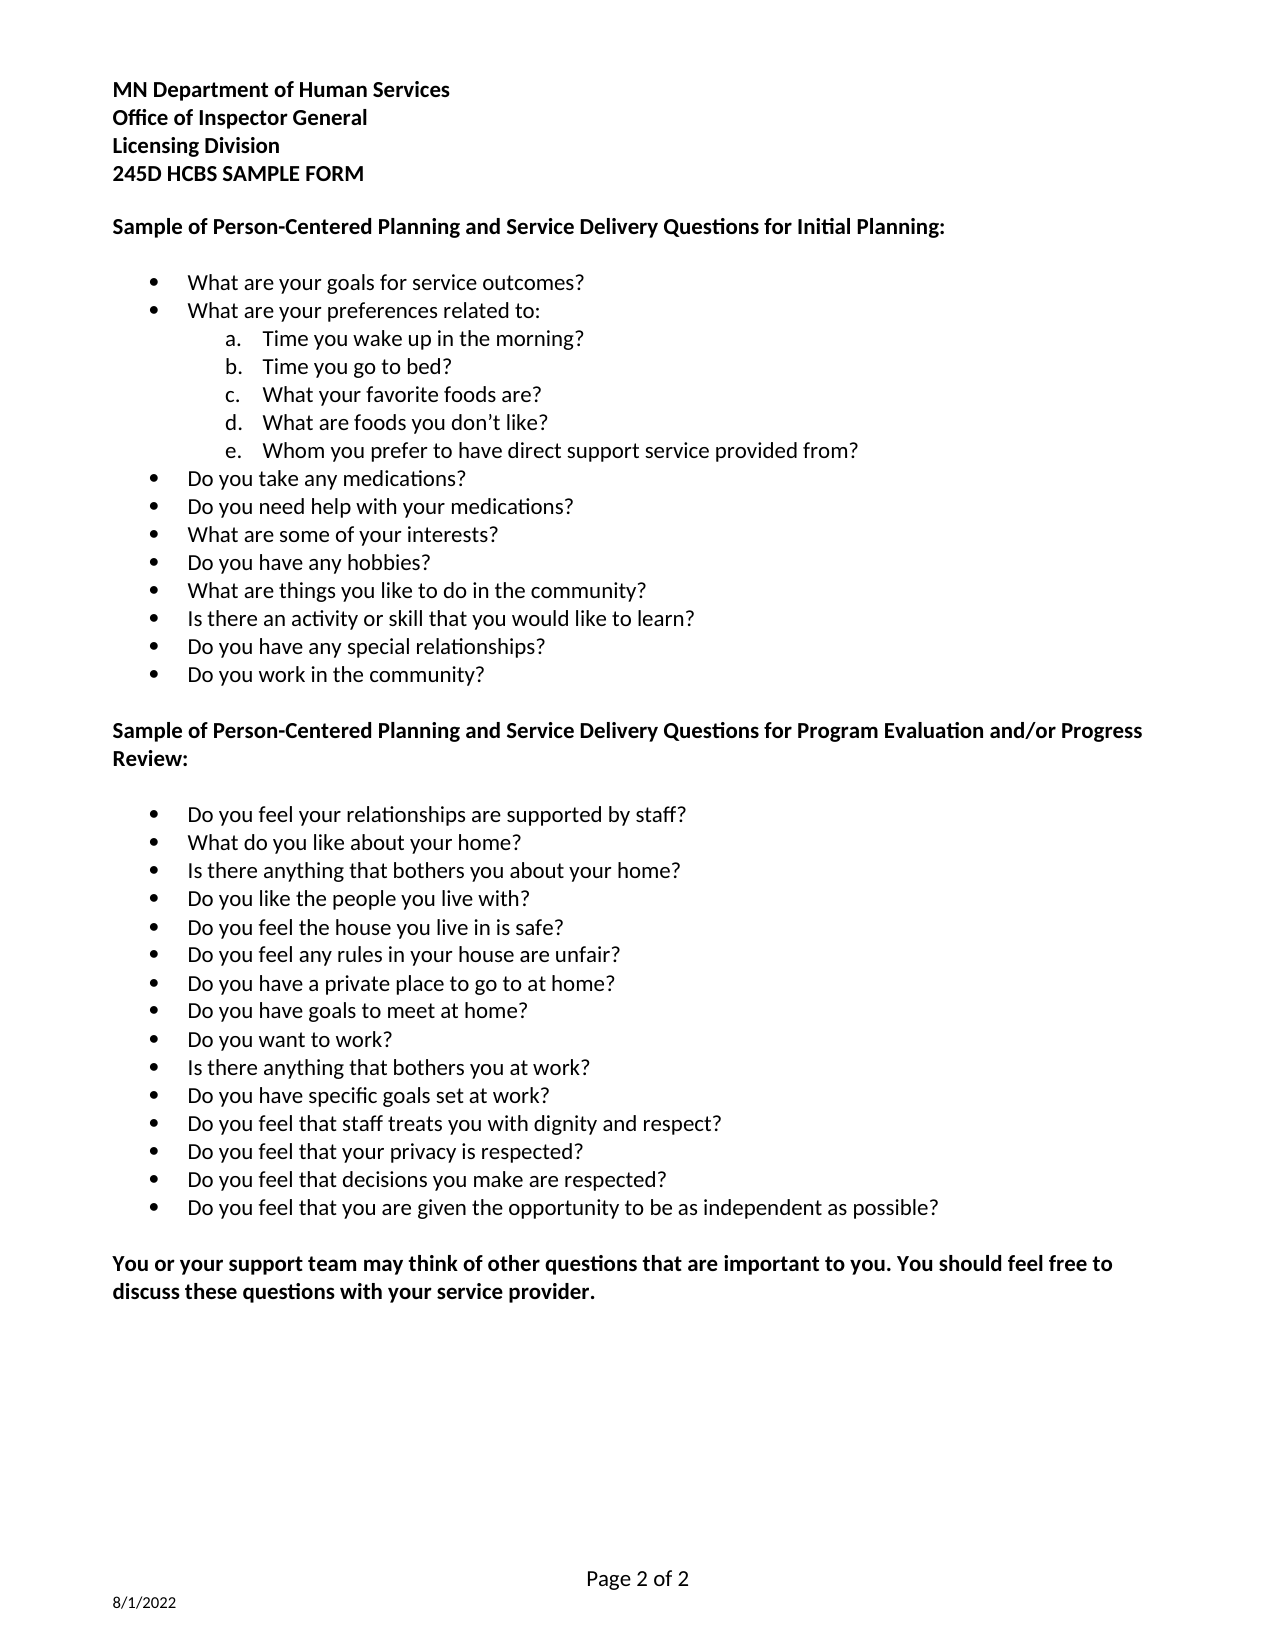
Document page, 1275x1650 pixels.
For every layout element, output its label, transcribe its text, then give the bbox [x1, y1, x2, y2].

list Do you feel that staff treats you with dignity and respect? [150, 1109, 1162, 1137]
list Do you have specific goals set at work? [150, 1081, 1162, 1109]
list Do you feel that you are given the opportunity to be as independent as possible? [150, 1193, 1162, 1221]
list What are some of your interests? [150, 520, 1162, 548]
list Do you have a private place to go to at home? [150, 969, 1162, 997]
list What are your goals for service outcomes? [150, 268, 1162, 296]
list Do you need help with your medications? [150, 492, 1162, 520]
list Time you wake up in the morning? [225, 324, 1162, 352]
list Time you go to bed? [225, 352, 1162, 380]
list Is there anything that bothers you at work? [150, 1053, 1162, 1081]
list Do you feel your relationships are supported by staff? [150, 801, 1162, 828]
list Do you have goals to meet at home? [150, 997, 1162, 1025]
list Do you have any special relationships? [150, 632, 1162, 660]
list Whom you prefer to have direct support service provided from? [225, 436, 1162, 464]
list What are things you like to do in the community? [150, 576, 1162, 604]
list Do you have any hobbies? [150, 548, 1162, 576]
list Do you feel that decisions you make are respected? [150, 1165, 1162, 1193]
list What your favorite foods are? [225, 380, 1162, 408]
list Do you feel any rules in your house are unfair? [150, 941, 1162, 969]
text Sample of Person-Centered Planning and Service Delivery Questions for Initial Planning: [112, 212, 1162, 240]
list Is there an activity or skill that you would like to learn? [150, 604, 1162, 632]
list Do you work in the community? [150, 660, 1162, 688]
list What do you like about your home? [150, 828, 1162, 857]
list Do you like the people you live with? [150, 884, 1162, 913]
list Do you take any medications? [150, 464, 1162, 492]
list What are your preferences related to: [150, 296, 1162, 324]
list Is there anything that bothers you about your home? [150, 857, 1162, 884]
list What are foods you don’t like? [225, 408, 1162, 436]
list Do you feel the house you live in is safe? [150, 913, 1162, 941]
list Do you feel that your privacy is respected? [150, 1137, 1162, 1165]
text Sample of Person-Centered Planning and Service Delivery Questions for Program Evaluation and/or Progress Review: [112, 716, 1162, 772]
text You or your support team may think of other questions that are important to you. You should feel free to discuss these questions with your service provider. [112, 1249, 1162, 1305]
list Do you want to work? [150, 1025, 1162, 1053]
